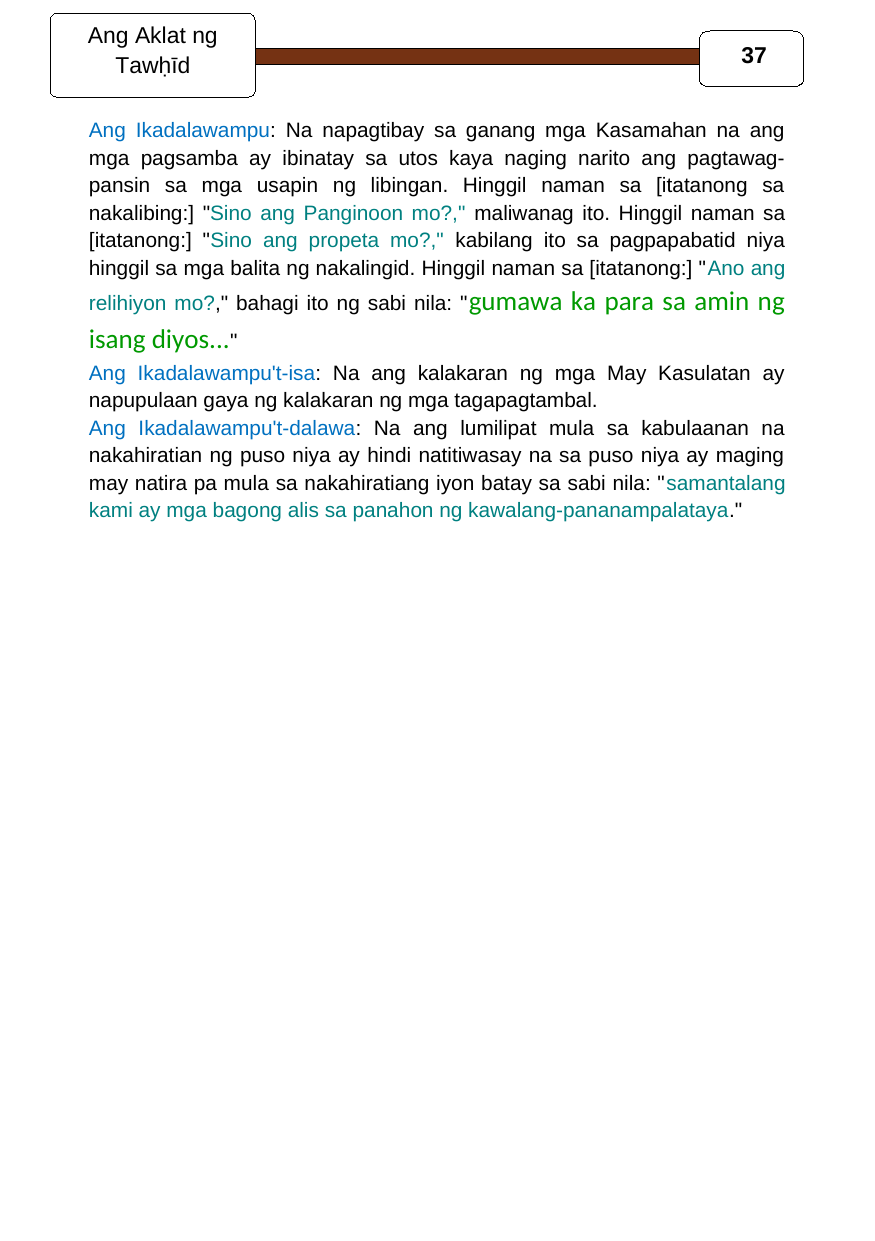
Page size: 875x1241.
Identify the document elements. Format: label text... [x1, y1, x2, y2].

list Ang Ikadalawampu't-isa: Na ang kalakaran ng mga May Kasulatan ay napupulaan gaya ng kalakaran ng mga tagapagtambal. [89, 360, 785, 412]
list Ang Ikadalawampu: Na napagtibay sa ganang mga Kasamahan na ang mga pagsamba ay ibinatay sa utos kaya naging narito ang pagtawag-pansin sa mga usapin ng libingan. Hinggil naman sa [itatanong sa nakalibing:] "Sino ang Panginoon mo?," maliwanag ito. Hinggil naman sa [itatanong:] "Sino ang propeta mo?," kabilang ito sa pagpapabatid niya hinggil sa mga balita ng nakalingid. Hinggil naman sa [itatanong:] "Ano ang relihiyon mo?," bahagi ito ng sabi nila: "gumawa ka para sa amin ng isang diyos..." [89, 118, 785, 355]
list Ang Ikadalawampu't-dalawa: Na ang lumilipat mula sa kabulaanan na nakahiratian ng puso niya ay hindi natitiwasay na sa puso niya ay maging may natira pa mula sa nakahiratiang iyon batay sa sabi nila: "samantalang kami ay mga bagong alis sa panahon ng kawalang-pananampalataya." [89, 415, 785, 522]
